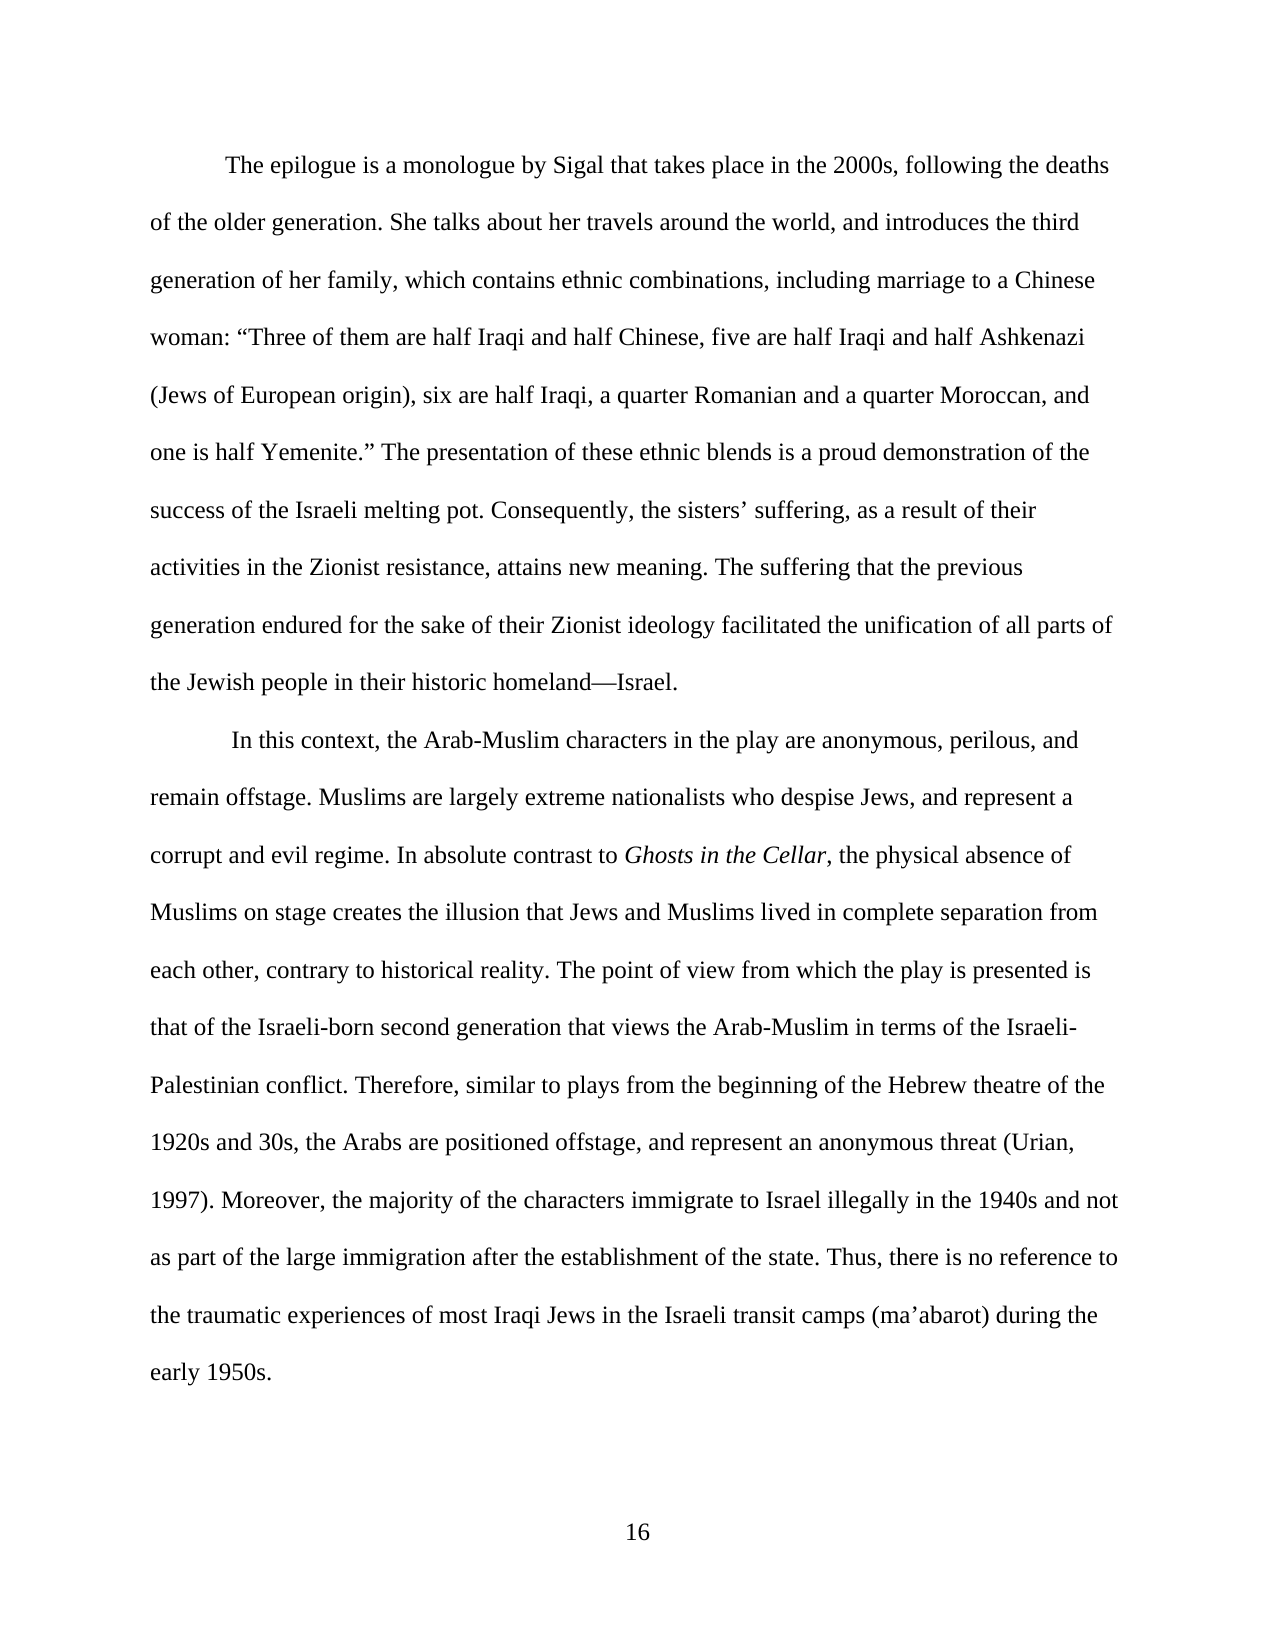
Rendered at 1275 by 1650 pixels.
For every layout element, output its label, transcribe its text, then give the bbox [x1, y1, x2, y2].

text In this context, the Arab-Muslim characters in the play are anonymous, perilous, and remain offstage. Muslims are largely extreme nationalists who despise Jews, and represent a corrupt and evil regime. In absolute contrast to Ghosts in the Cellar, the physical absence of Muslims on stage creates the illusion that Jews and Muslims lived in complete separation from each other, contrary to historical reality. The point of view from which the play is presented is that of the Israeli-born second generation that views the Arab-Muslim in terms of the Israeli-Palestinian conflict. Therefore, similar to plays from the beginning of the Hebrew theatre of the 1920s and 30s, the Arabs are positioned offstage, and represent an anonymous threat (Urian, 1997). Moreover, the majority of the characters immigrate to Israel illegally in the 1940s and not as part of the large immigration after the establishment of the state. Thus, there is no reference to the traumatic experiences of most Iraqi Jews in the Israeli transit camps (ma’abarot) during the early 1950s. [150, 725, 1125, 1386]
text The epilogue is a monologue by Sigal that takes place in the 2000s, following the deaths of the older generation. She talks about her travels around the world, and introduces the third generation of her family, which contains ethnic combinations, including marriage to a Chinese woman: “Three of them are half Iraqi and half Chinese, five are half Iraqi and half Ashkenazi (Jews of European origin), six are half Iraqi, a quarter Romanian and a quarter Moroccan, and one is half Yemenite.” The presentation of these ethnic blends is a proud demonstration of the success of the Israeli melting pot. Consequently, the sisters’ suffering, as a result of their activities in the Zionist resistance, attains new meaning. The suffering that the previous generation endured for the sake of their Zionist ideology facilitated the unification of all parts of the Jewish people in their historic homeland—Israel. [150, 150, 1125, 696]
